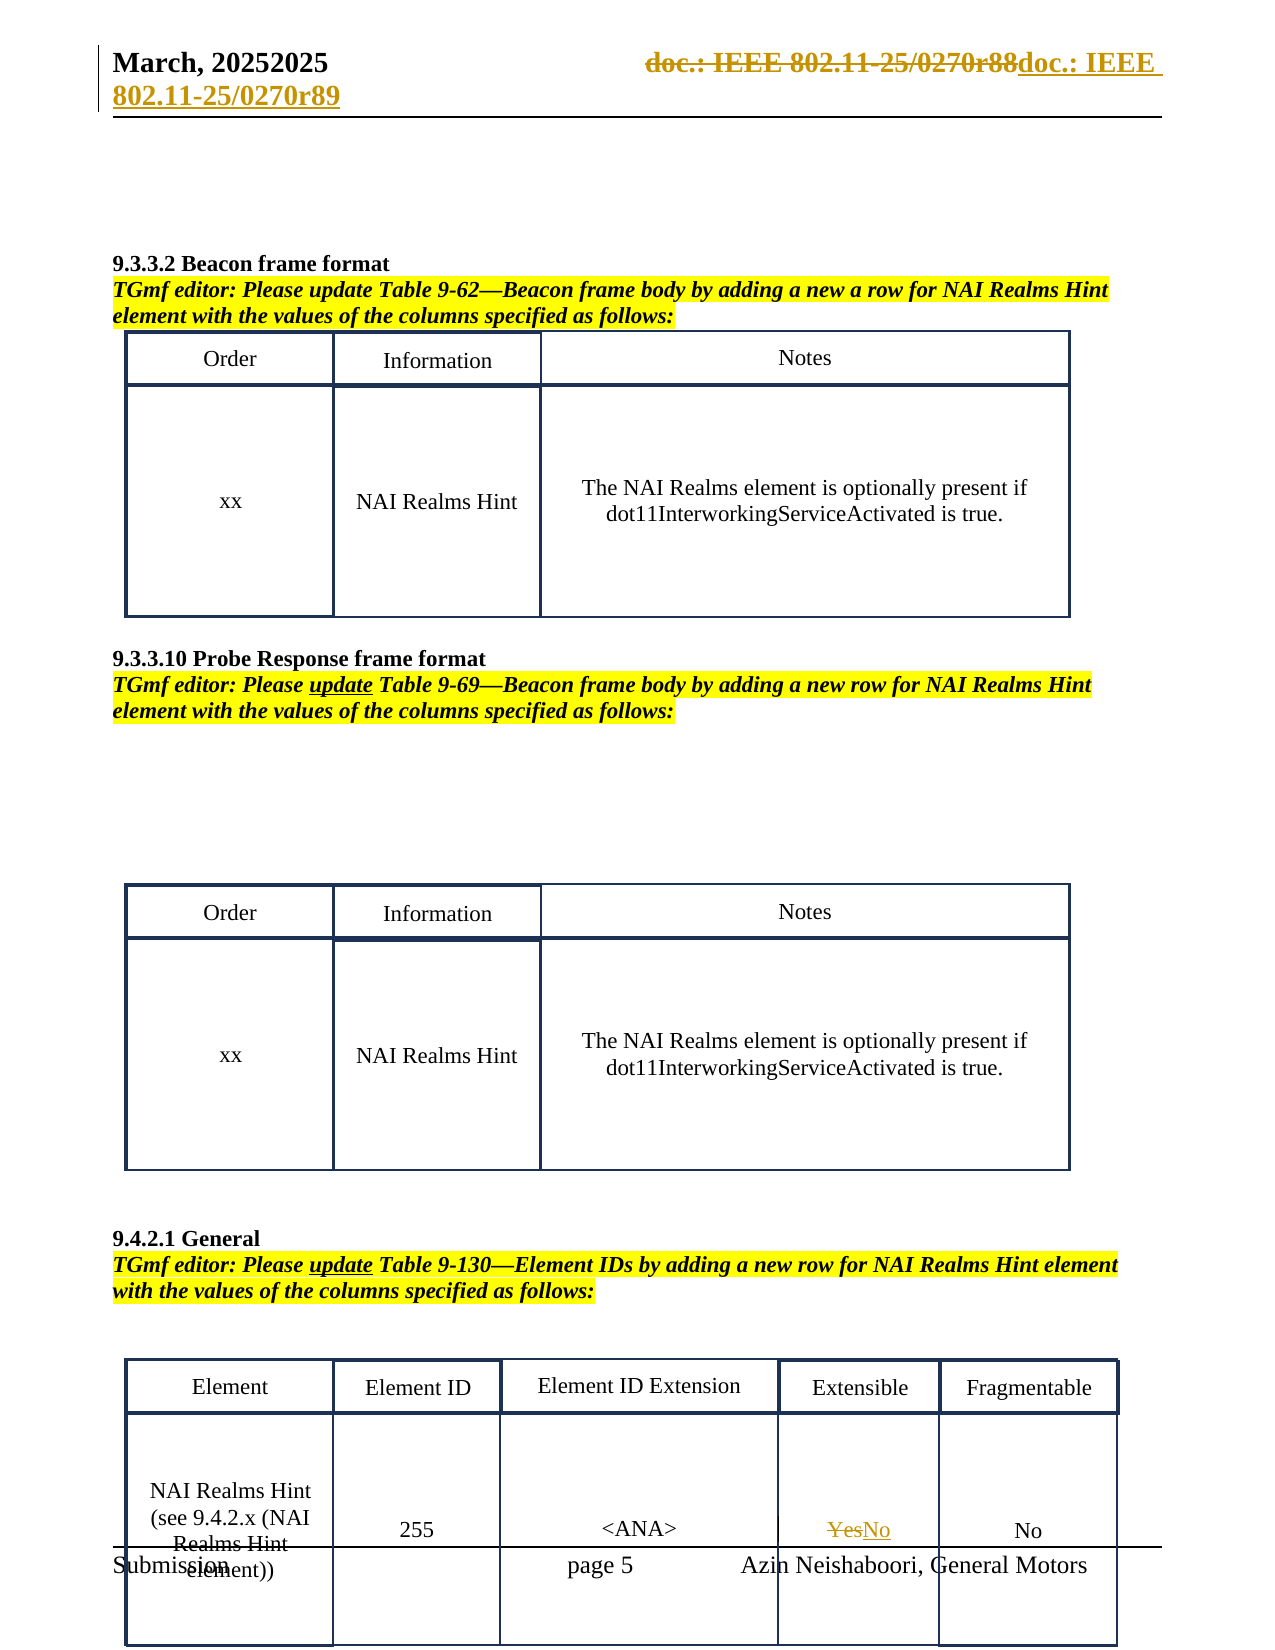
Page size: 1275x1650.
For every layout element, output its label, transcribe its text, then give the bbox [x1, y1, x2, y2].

text TGmf editor: Please update Table 9-69—Beacon frame body by adding a new row for NAI Realms Hint element with the values of the columns specified as follows: [675, 671, 1162, 724]
text TGmf editor: Please update Table 9-62—Beacon frame body by adding a new a row for NAI Realms Hint element with the values of the columns specified as follows: [675, 276, 1162, 329]
text 9.3.3.2 Beacon frame format [112, 249, 1162, 276]
text TGmf editor: Please update Table 9-130—Element IDs by adding a new row for NAI Realms Hint element with the values of the columns specified as follows: [112, 1251, 1162, 1304]
text 9.4.2.1 General [112, 1225, 1162, 1251]
text 9.3.3.10 Probe Response frame format [112, 645, 1162, 671]
